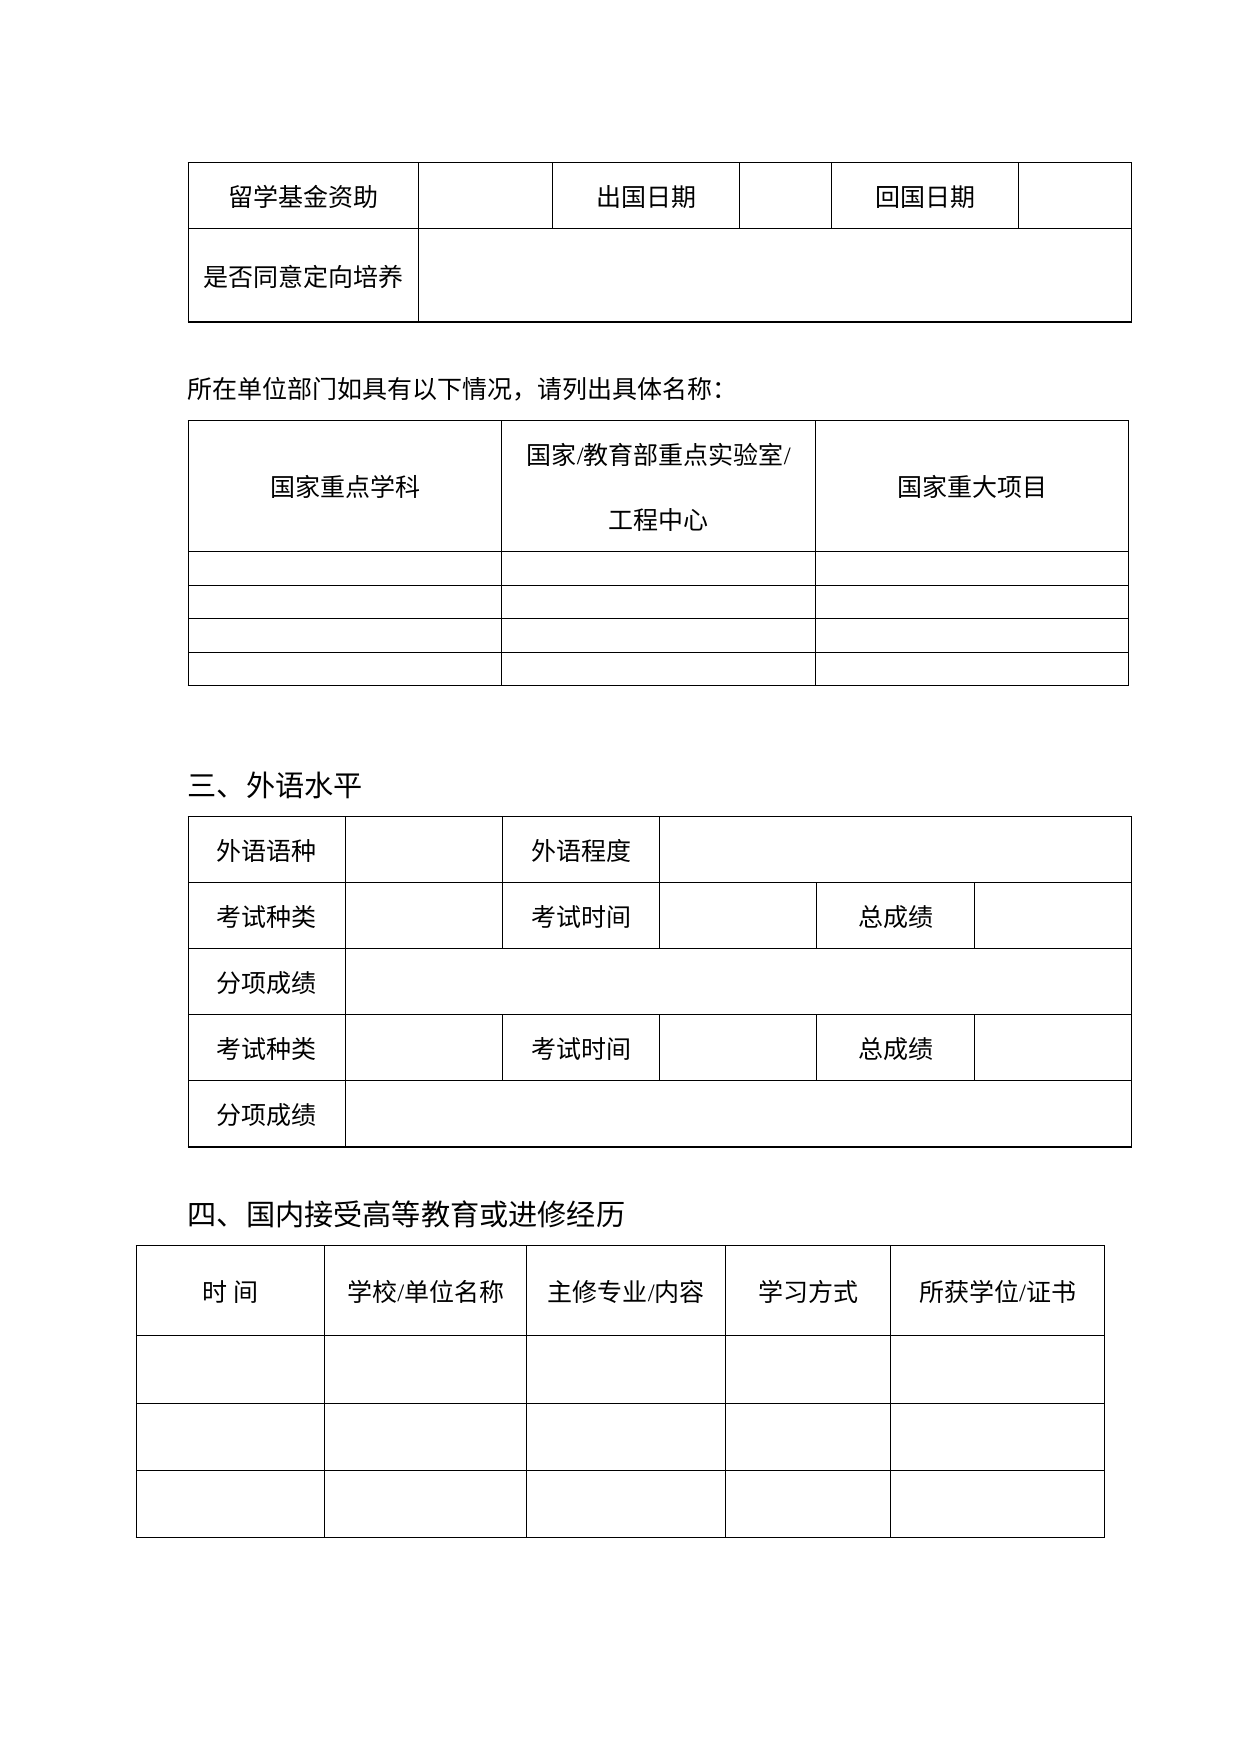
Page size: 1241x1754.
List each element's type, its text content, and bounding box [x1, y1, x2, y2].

table_cell 分项成绩 [189, 949, 345, 1014]
table_cell 总成绩 [817, 1015, 974, 1080]
table_cell 是否同意定向培养 [189, 229, 418, 321]
table_cell [325, 1404, 526, 1470]
table_header 学校/单位名称 [325, 1246, 526, 1335]
table_cell 考试时间 [503, 883, 659, 948]
table_cell [816, 552, 1128, 584]
table_cell [891, 1404, 1104, 1470]
table_cell [346, 883, 502, 948]
table_cell 最后一次资助出国日期 [553, 163, 739, 228]
table_cell [816, 653, 1128, 685]
table_cell [325, 1471, 526, 1537]
table_cell [527, 1336, 725, 1402]
table_cell 最后一次资助回国日期 [832, 163, 1018, 228]
table_header 所获学位/证书 [891, 1246, 1104, 1335]
table_cell [527, 1404, 725, 1470]
table_cell [740, 163, 831, 228]
table_header 国家重点学科 [189, 421, 501, 551]
table_cell [137, 1336, 324, 1402]
table_cell [1019, 163, 1131, 228]
table_cell [660, 883, 816, 948]
table_header 外语语种 [189, 817, 345, 882]
table_cell [726, 1404, 890, 1470]
table_cell [726, 1336, 890, 1402]
table_cell [346, 1081, 1131, 1146]
table_cell [660, 1015, 816, 1080]
table_cell [527, 1471, 725, 1537]
table_cell [189, 653, 501, 685]
table_header 时 间 [137, 1246, 324, 1335]
table_cell [346, 1015, 502, 1080]
table_header 外语程度 [503, 817, 659, 882]
table_cell [189, 586, 501, 618]
table_header [346, 817, 502, 882]
table_cell [816, 586, 1128, 618]
table_cell [975, 1015, 1131, 1080]
table_cell 分项成绩 [189, 1081, 345, 1146]
table_cell [189, 619, 501, 652]
table_cell [975, 883, 1131, 948]
table_cell 考试种类 [189, 1015, 345, 1080]
table_cell [502, 653, 815, 685]
table_cell 是否享受过国家 留学基金资助 [189, 163, 418, 228]
table_cell [419, 229, 1131, 321]
table_cell [325, 1336, 526, 1402]
table_cell [891, 1336, 1104, 1402]
table_cell [502, 586, 815, 618]
table_cell 考试种类 [189, 883, 345, 948]
table_header [660, 817, 1131, 882]
table_header 国家/教育部重点实验室/ 工程中心 [502, 421, 815, 551]
table_header 学习方式 [726, 1246, 890, 1335]
table_cell [137, 1404, 324, 1470]
table_cell [137, 1471, 324, 1537]
table_cell 总成绩 [817, 883, 974, 948]
text 三、外语水平 [187, 751, 1053, 816]
table_cell [891, 1471, 1104, 1537]
table_cell [502, 552, 815, 584]
table_cell [502, 619, 815, 652]
text 所在单位部门如具有以下情况，请列出具体名称： [187, 355, 1053, 420]
table_cell 考试时间 [503, 1015, 659, 1080]
text 四、国内接受高等教育或进修经历 [187, 1180, 1053, 1245]
table_cell [189, 552, 501, 584]
table_header 主修专业/内容 [527, 1246, 725, 1335]
table_cell [816, 619, 1128, 652]
table_cell [419, 163, 552, 228]
table_cell [726, 1471, 890, 1537]
table_header 国家重大项目 [816, 421, 1128, 551]
table_cell [346, 949, 1131, 1014]
